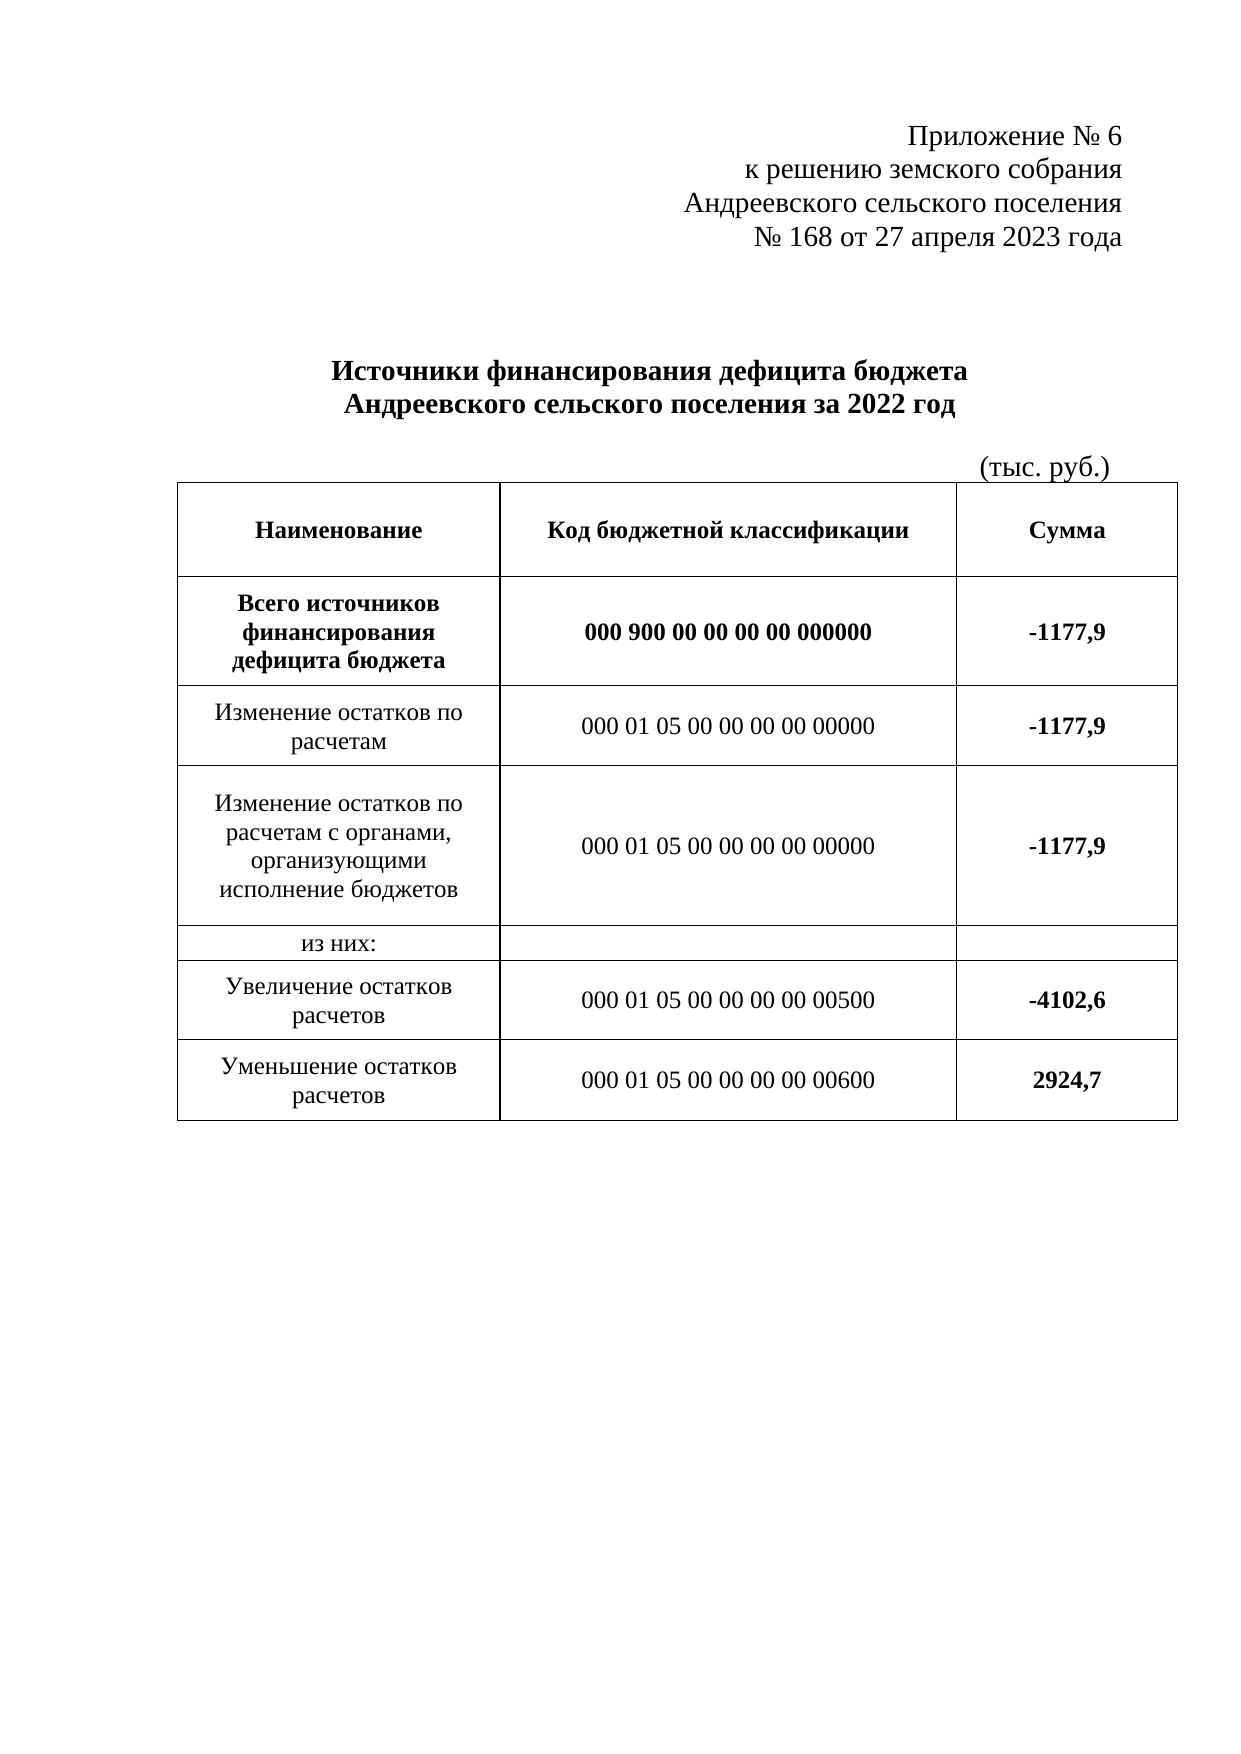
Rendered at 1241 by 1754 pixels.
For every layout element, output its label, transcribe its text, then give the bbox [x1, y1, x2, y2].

text № 168 от 27 апреля 2023 года [177, 219, 1122, 252]
text Приложение № 6 [177, 118, 1122, 152]
table_cell Увеличение остатков расчетов [178, 961, 499, 1038]
table_cell из них: [178, 926, 499, 960]
table_cell [957, 926, 1177, 960]
table_header Наименование [178, 483, 499, 576]
table_cell 000 01 05 00 00 00 00 00600 [501, 1040, 956, 1120]
table_cell -1177,9 [957, 577, 1177, 685]
text Андреевского сельского поселения за 2022 год [177, 386, 1122, 420]
text (тыс. руб.) [177, 449, 1122, 482]
table_header Сумма [957, 483, 1177, 576]
table_cell [501, 926, 956, 960]
table_cell 000 900 00 00 00 00 000000 [501, 577, 956, 685]
table_header Код бюджетной классификации [501, 483, 956, 576]
text Андреевского сельского поселения [177, 185, 1122, 219]
table_cell -4102,6 [957, 961, 1177, 1038]
table_cell Всего источников финансирования дефицита бюджета [178, 577, 499, 685]
table_cell -1177,9 [957, 766, 1177, 924]
table_cell 000 01 05 00 00 00 00 00500 [501, 961, 956, 1038]
table_cell 000 01 05 00 00 00 00 00000 [501, 766, 956, 924]
table_cell 2924,7 [957, 1040, 1177, 1120]
table_cell -1177,9 [957, 686, 1177, 765]
table_cell Уменьшение остатков расчетов [178, 1040, 499, 1120]
text к решению земского собрания [177, 152, 1122, 185]
text Источники финансирования дефицита бюджета [177, 353, 1122, 386]
table_cell Изменение остатков по расчетам с органами, организующими исполнение бюджетов [178, 766, 499, 924]
table_cell Изменение остатков по расчетам [178, 686, 499, 765]
table_cell 000 01 05 00 00 00 00 00000 [501, 686, 956, 765]
